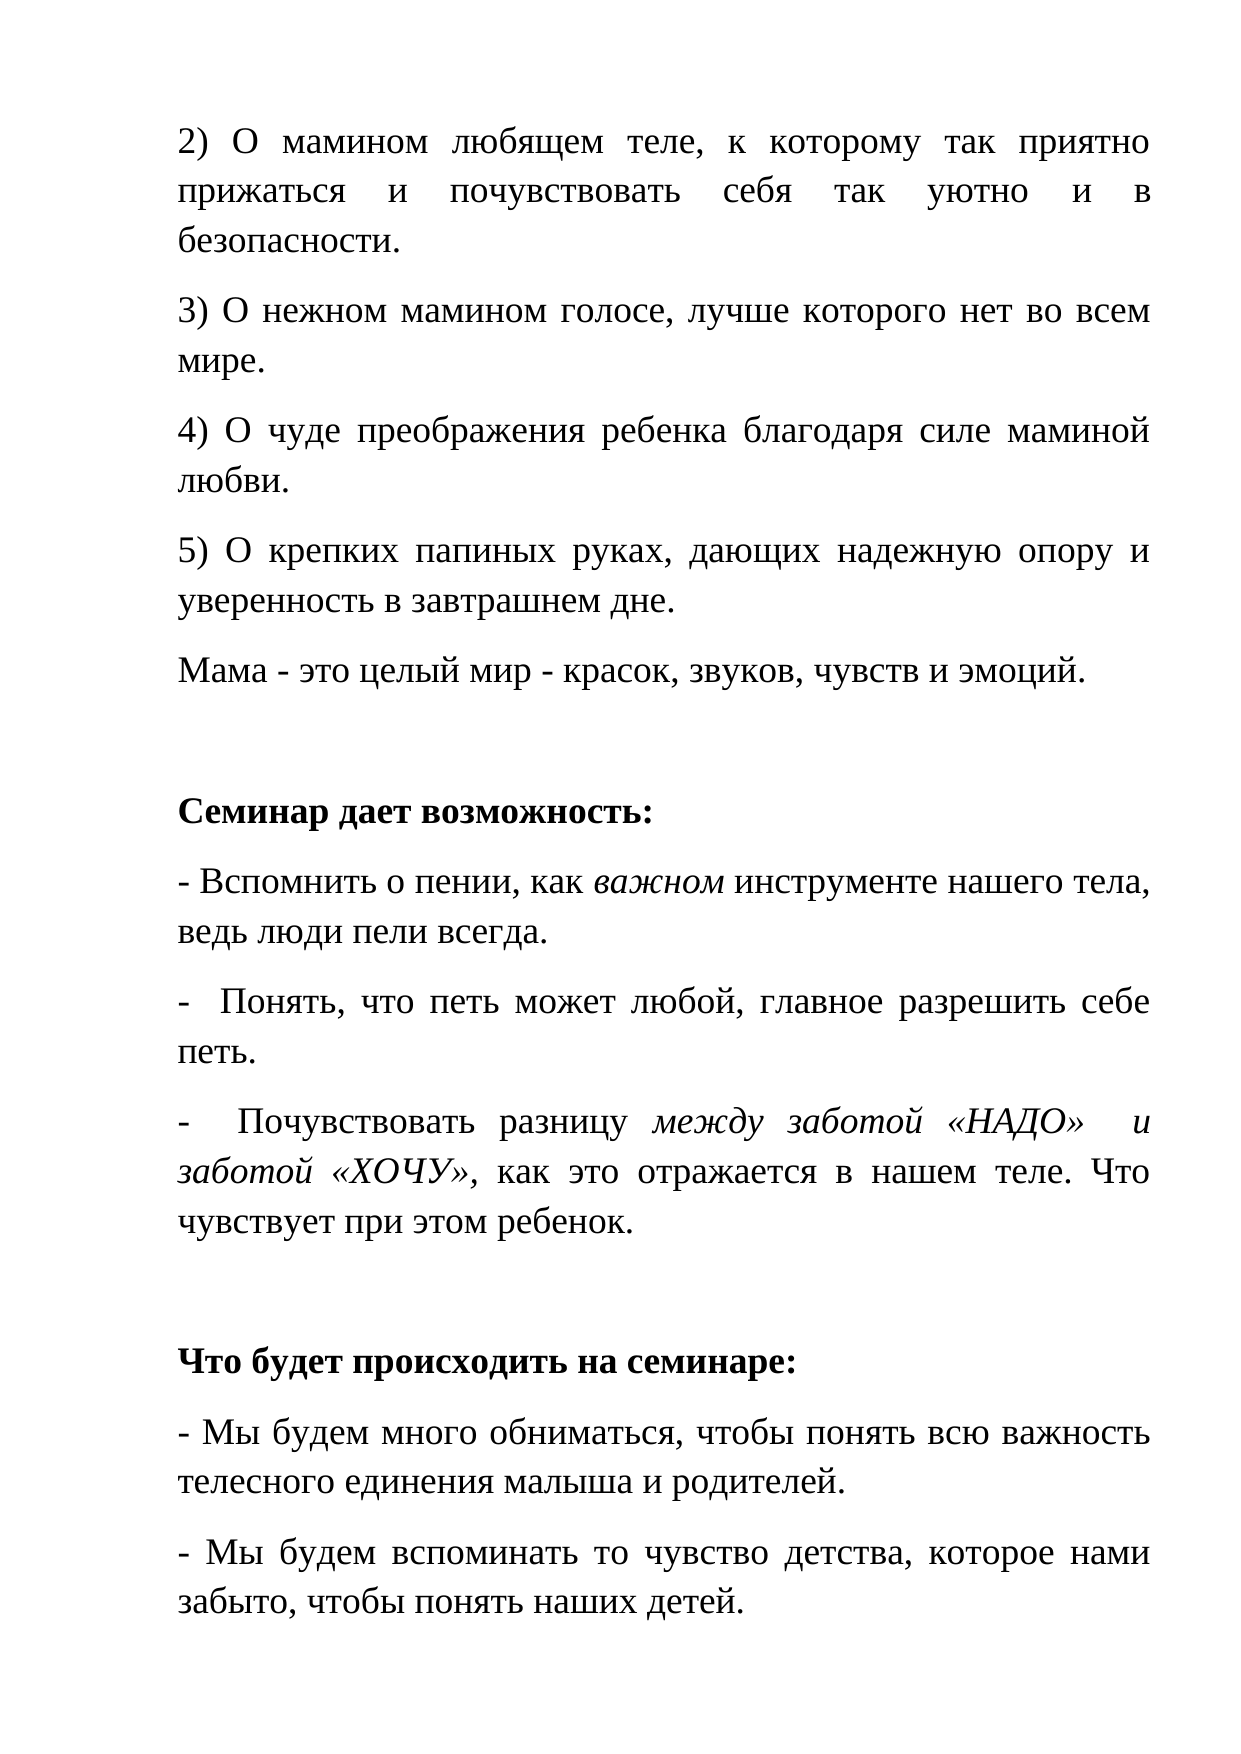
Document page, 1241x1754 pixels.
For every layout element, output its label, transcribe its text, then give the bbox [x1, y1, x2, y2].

text - Вспомнить о пении, как важном инструменте нашего тела, ведь люди пели всегда. [177, 859, 1152, 952]
text - Почувствовать разницу между заботой «НАДО» и заботой «ХОЧУ», как это отражается в нашем теле. Что чувствует при этом ребенок. [177, 1099, 1152, 1241]
text Мама - это целый мир - красок, звуков, чувств и эмоций. [177, 648, 1152, 691]
text - Мы будем много обниматься, чтобы понять всю важность телесного единения малыша и родителей. [177, 1409, 1152, 1502]
text Что будет происходить на семинаре: [177, 1339, 1152, 1382]
text 3) О нежном мамином голосе, лучше которого нет во всем мире. [177, 288, 1152, 380]
text 2) О мамином любящем теле, к которому так приятно прижаться и почувствовать себя так уютно и в безопасности. [177, 118, 1152, 260]
text 4) О чуде преображения ребенка благодаря силе маминой любви. [177, 408, 1152, 500]
text 5) О крепких папиных руках, дающих надежную опору и уверенность в завтрашнем дне. [177, 528, 1152, 620]
text - Понять, что петь может любой, главное разрешить себе петь. [177, 979, 1152, 1072]
text - Мы будем вспоминать то чувство детства, которое нами забыто, чтобы понять наших детей. [177, 1529, 1152, 1622]
text Семинар дает возможность: [177, 788, 1152, 832]
